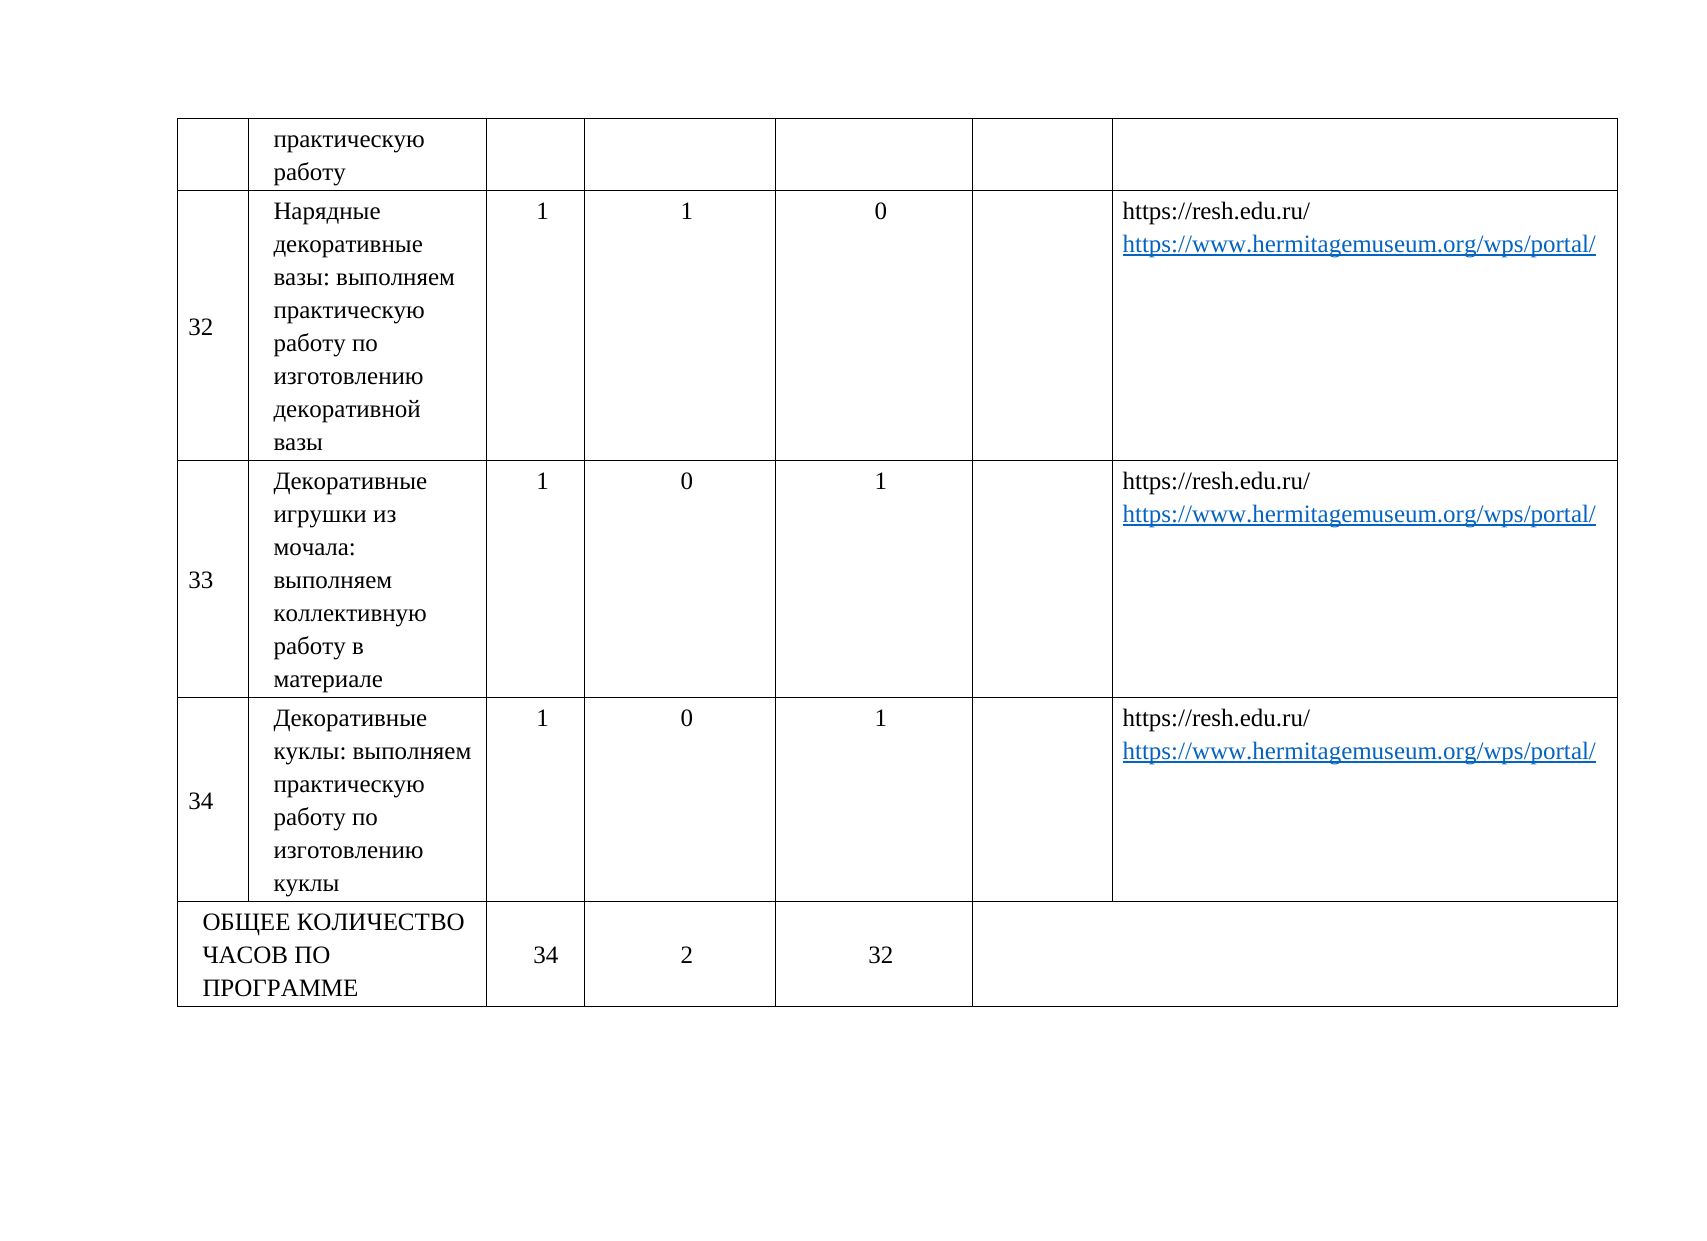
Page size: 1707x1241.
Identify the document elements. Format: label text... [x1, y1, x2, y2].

table_cell 33 [178, 461, 248, 697]
table_cell 1 [487, 461, 584, 697]
table_cell [973, 461, 1112, 697]
table_cell [973, 119, 1112, 190]
table_cell 1 [487, 191, 584, 460]
table_cell 0 [585, 461, 775, 697]
table_cell 1 [776, 698, 972, 901]
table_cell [1113, 191, 1617, 460]
table_cell [973, 698, 1112, 901]
table_cell [973, 191, 1112, 460]
table_cell 1 [776, 461, 972, 697]
table_cell 31 [178, 119, 248, 190]
table_cell 1 [585, 191, 775, 460]
table_cell 2 [585, 902, 775, 1006]
table_cell 34 [487, 902, 584, 1006]
table_cell Нарядные декоративные вазы: выполняем практическую работу по изготовлению декоративной вазы [249, 191, 486, 460]
table_cell https://resh.edu.ru/ https://www.hermitagemuseum.org/wps/portal/ [1113, 698, 1617, 901]
table_cell 1 [487, 698, 584, 901]
table_cell Декоративные куклы: выполняем практическую работу по изготовлению куклы [249, 698, 486, 901]
table_cell [973, 902, 1617, 1006]
table_cell ОБЩЕЕ КОЛИЧЕСТВО ЧАСОВ ПО ПРОГРАММЕ [178, 902, 486, 1006]
table_cell 0 [585, 119, 775, 190]
table_cell 0 [585, 698, 775, 901]
table_cell 0 [776, 191, 972, 460]
table_cell Декоративные игрушки из мочала: выполняем коллективную работу в материале [249, 461, 486, 697]
table_cell 32 [178, 191, 248, 460]
table_cell https://resh.edu.ru/ https://www.hermitagemuseum.org/wps/portal/ [1113, 461, 1617, 697]
table_cell 1 [776, 119, 972, 190]
table_cell 1 [487, 119, 584, 190]
table_cell 32 [776, 902, 972, 1006]
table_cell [249, 119, 486, 190]
table_cell 34 [178, 698, 248, 901]
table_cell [1113, 119, 1617, 190]
